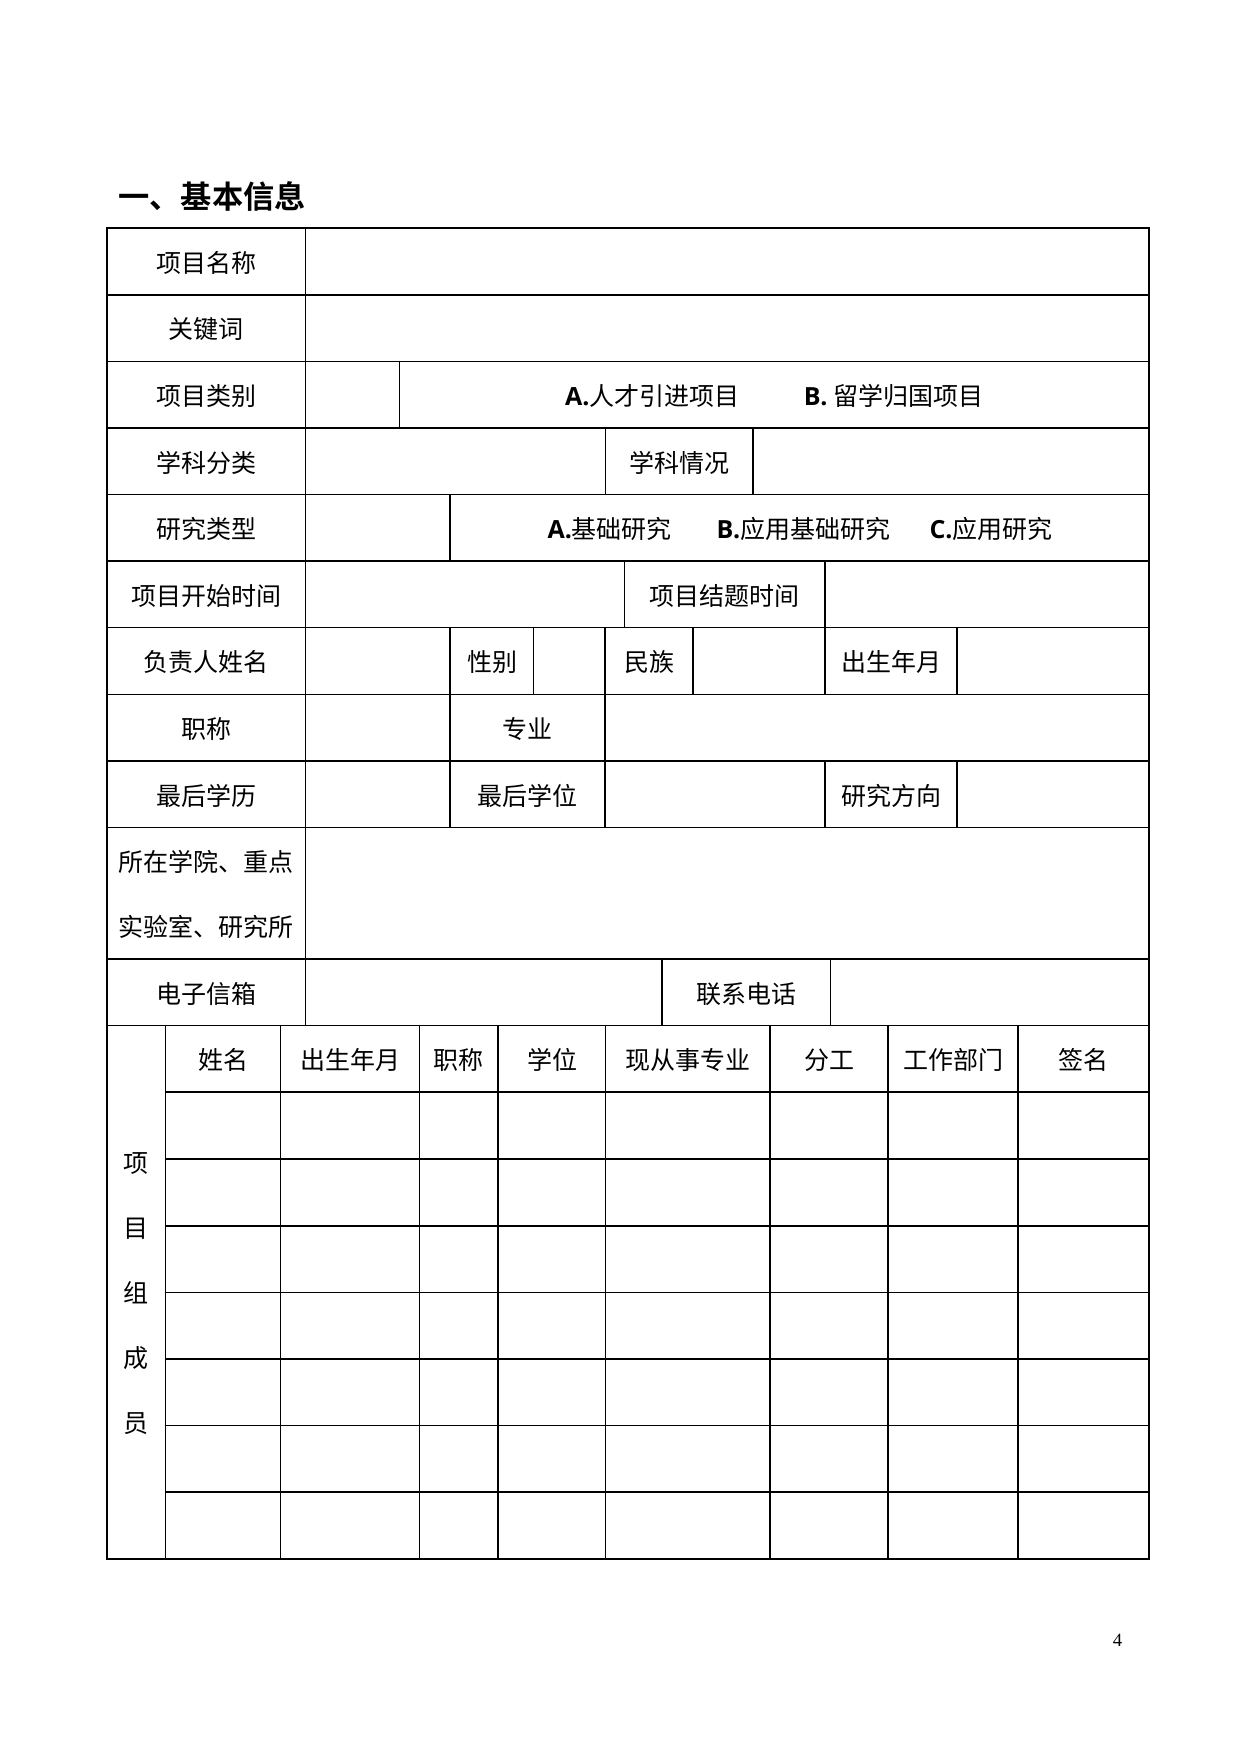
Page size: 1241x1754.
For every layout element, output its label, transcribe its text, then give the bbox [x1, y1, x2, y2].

table_cell [306, 628, 449, 693]
table_cell [606, 1093, 769, 1158]
table_cell [499, 1360, 605, 1424]
table_cell 现从事专业 [606, 1026, 769, 1091]
table_cell [306, 762, 449, 827]
table_cell [166, 1360, 280, 1424]
table_cell A.人才引进项目 B. 留学归国项目 [400, 362, 1148, 427]
table_cell 项目组成员 [108, 1026, 165, 1558]
table_cell [889, 1426, 1017, 1491]
table_cell [1019, 1360, 1148, 1424]
table_cell [420, 1426, 497, 1491]
table_cell [958, 628, 1148, 693]
table_cell [1019, 1093, 1148, 1158]
table_cell [889, 1360, 1017, 1424]
table_cell [606, 1360, 769, 1424]
table_cell [306, 429, 605, 494]
table_cell 学位 [499, 1026, 605, 1091]
table_cell 姓名 [166, 1026, 280, 1091]
table_cell [306, 495, 449, 560]
table_cell 工作部门 [889, 1026, 1017, 1091]
table_cell [889, 1227, 1017, 1291]
table_cell [771, 1227, 887, 1291]
table_cell [281, 1293, 419, 1358]
table_cell [499, 1093, 605, 1158]
table_cell [166, 1293, 280, 1358]
table_cell [958, 762, 1148, 827]
table_cell 职称 [420, 1026, 497, 1091]
table_cell [606, 1493, 769, 1558]
table_cell [694, 628, 824, 693]
table_cell [166, 1493, 280, 1558]
table_cell 最后学历 [108, 762, 305, 827]
table_cell [606, 1227, 769, 1291]
table_cell [606, 695, 1148, 760]
table_cell [306, 828, 1148, 958]
table_cell 研究类型 [108, 495, 305, 560]
table_cell [499, 1160, 605, 1225]
table_cell 学科分类 [108, 429, 305, 494]
table_cell [499, 1293, 605, 1358]
table_cell [771, 1493, 887, 1558]
table_cell [306, 695, 449, 760]
table_cell [771, 1293, 887, 1358]
table_cell [420, 1360, 497, 1424]
table_header [306, 229, 1148, 294]
table_cell A.基础研究 B.应用基础研究 C.应用研究 [451, 495, 1148, 560]
table_cell 签名 [1019, 1026, 1148, 1091]
table_cell [606, 1293, 769, 1358]
table_cell [606, 762, 824, 827]
table_cell 性别 [451, 628, 533, 693]
table_cell [754, 429, 1148, 494]
table_cell [166, 1227, 280, 1291]
table_cell 联系电话 [663, 960, 830, 1025]
table_cell [534, 628, 604, 693]
table_cell [889, 1293, 1017, 1358]
table_cell [281, 1426, 419, 1491]
table_cell [166, 1160, 280, 1225]
table_cell [420, 1093, 497, 1158]
table_cell [889, 1493, 1017, 1558]
table_cell [771, 1426, 887, 1491]
table_cell [1019, 1426, 1148, 1491]
table_cell [281, 1160, 419, 1225]
table_cell 分工 [771, 1026, 887, 1091]
table_cell 负责人姓名 [108, 628, 305, 693]
table_cell [420, 1160, 497, 1225]
table_cell [281, 1493, 419, 1558]
table_cell [771, 1160, 887, 1225]
table_cell [166, 1093, 280, 1158]
table_cell 项目类别 [108, 362, 305, 427]
table_cell [281, 1227, 419, 1291]
table_cell 项目结题时间 [625, 562, 824, 627]
table_cell 专业 [451, 695, 604, 760]
table_cell [499, 1227, 605, 1291]
table_cell 电子信箱 [108, 960, 305, 1025]
table_cell [889, 1093, 1017, 1158]
table_cell [1019, 1160, 1148, 1225]
table_cell [306, 960, 661, 1025]
table_cell 所在学院、重点实验室、研究所 [108, 828, 305, 958]
table_header 项目名称 [108, 229, 305, 294]
table_cell [606, 1160, 769, 1225]
table_cell 关键词 [108, 296, 305, 361]
table_cell [420, 1493, 497, 1558]
table_cell [771, 1360, 887, 1424]
table_cell [889, 1160, 1017, 1225]
text 一、基本信息 [118, 162, 1122, 227]
table_cell [166, 1426, 280, 1491]
table_cell 出生年月 [826, 628, 956, 693]
table_cell [420, 1293, 497, 1358]
table_cell 职称 [108, 695, 305, 760]
table_cell 学科情况 [606, 429, 752, 494]
table_cell [499, 1426, 605, 1491]
table_cell [771, 1093, 887, 1158]
table_cell [1019, 1293, 1148, 1358]
table_cell [306, 296, 1148, 361]
table_cell [831, 960, 1148, 1025]
table_cell [306, 362, 399, 427]
table_cell 民族 [606, 628, 692, 693]
table_cell [1019, 1227, 1148, 1291]
table_cell [499, 1493, 605, 1558]
table_cell 项目开始时间 [108, 562, 305, 627]
table_cell [281, 1360, 419, 1424]
table_cell 最后学位 [451, 762, 604, 827]
table_cell 研究方向 [826, 762, 956, 827]
table_cell [1019, 1493, 1148, 1558]
table_cell [606, 1426, 769, 1491]
table_cell [420, 1227, 497, 1291]
table_cell [281, 1093, 419, 1158]
table_cell [306, 562, 624, 627]
table_cell [826, 562, 1148, 627]
table_cell 出生年月 [281, 1026, 419, 1091]
